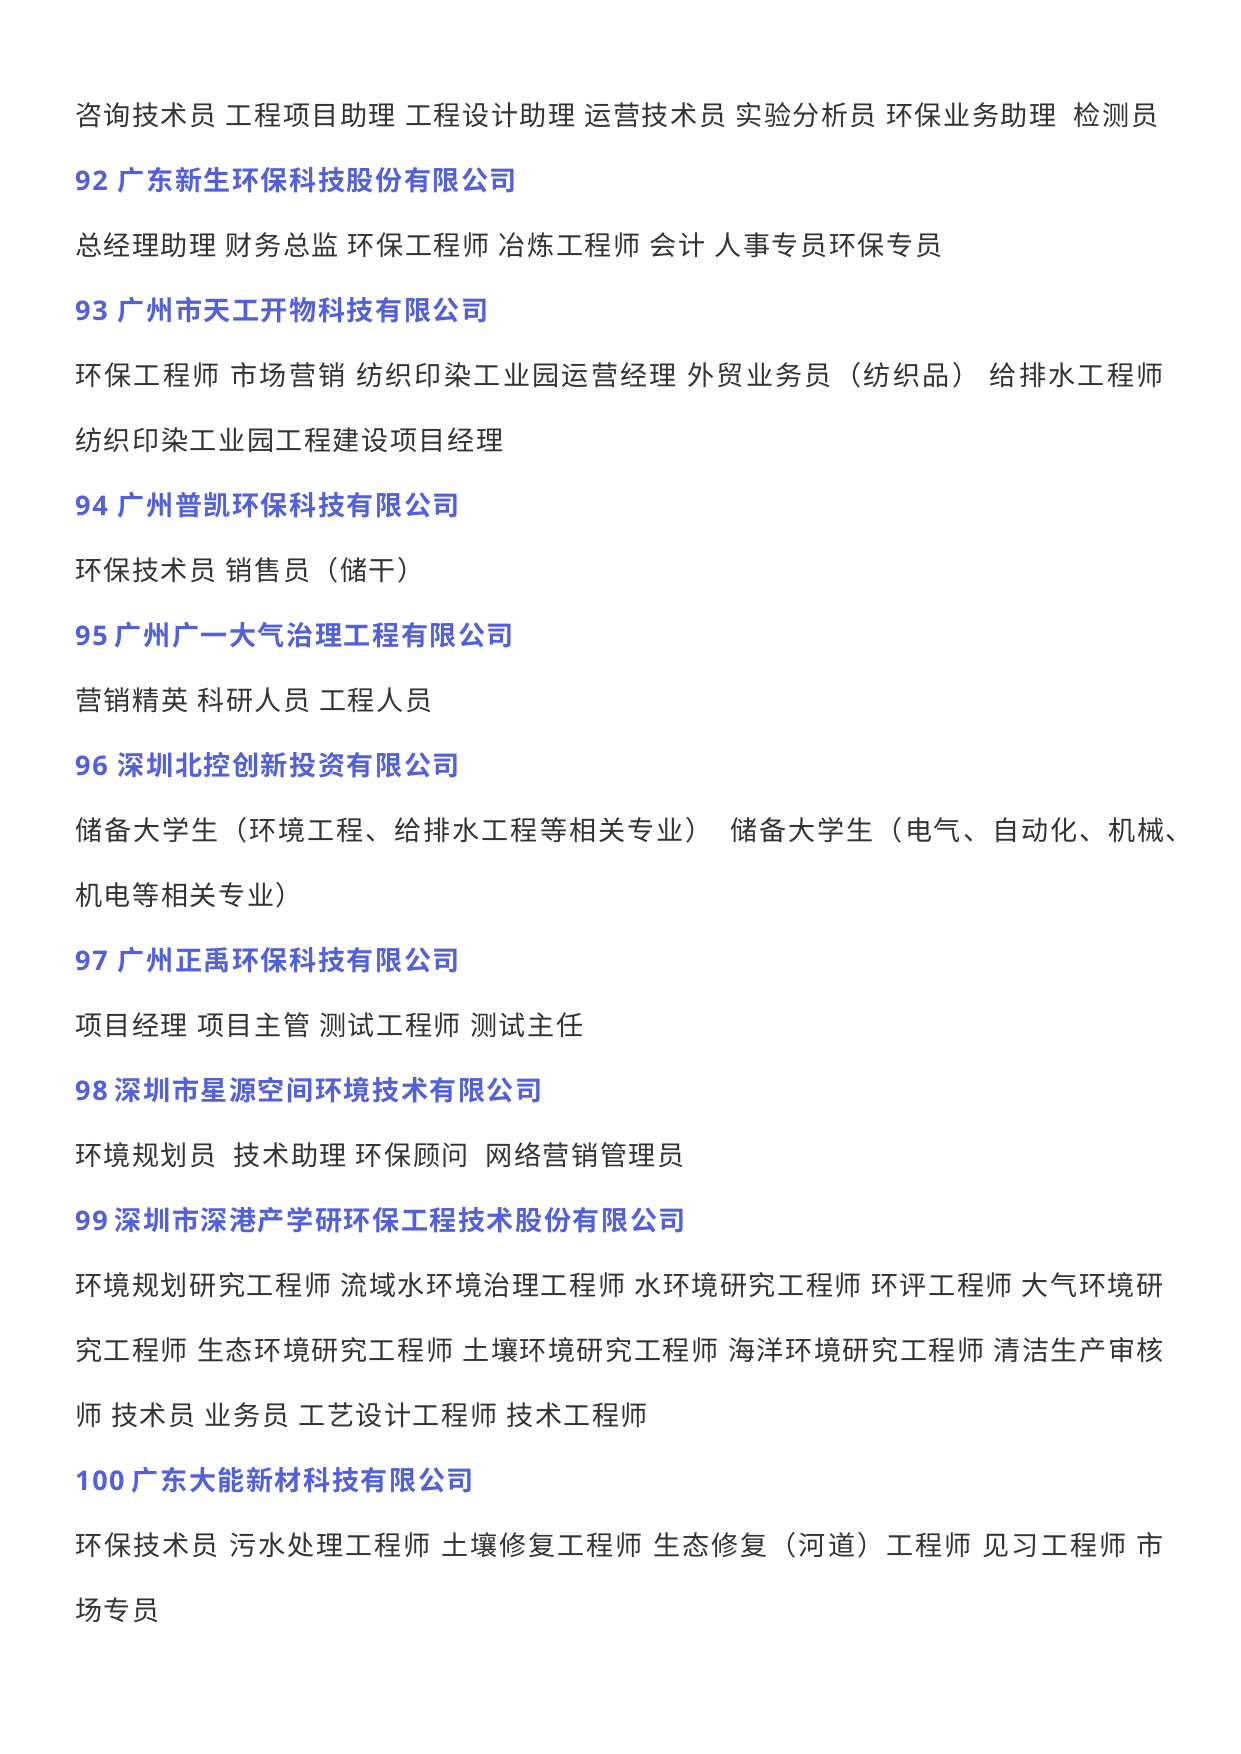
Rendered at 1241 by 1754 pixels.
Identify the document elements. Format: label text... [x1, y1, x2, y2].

text 储备大学生（环境工程、给排水工程等相关专业） 储备大学生（电气、自动化、机械、机电等相关专业） [75, 796, 1165, 926]
text 98深圳市星源空间环境技术有限公司 [75, 1056, 1165, 1121]
text 咨询技术员 工程项目助理 工程设计助理 运营技术员 实验分析员 环保业务助理 检测员 [75, 81, 1165, 146]
text 总经理助理 财务总监 环保工程师 冶炼工程师 会计 人事专员环保专员 [75, 211, 1165, 276]
text 96 深圳北控创新投资有限公司 [75, 731, 1165, 796]
text 环境规划员 技术助理 环保顾问 网络营销管理员 [75, 1121, 1165, 1186]
text 项目经理 项目主管 测试工程师 测试主任 [75, 991, 1165, 1056]
text 92 广东新生环保科技股份有限公司 [75, 146, 1165, 211]
text 100广东大能新材科技有限公司 [75, 1446, 1165, 1511]
text 环保工程师 市场营销 纺织印染工业园运营经理 外贸业务员（纺织品） 给排水工程师 纺织印染工业园工程建设项目经理 [75, 341, 1165, 471]
text 环保技术员 销售员（储干） [75, 536, 1165, 601]
text 94 广州普凯环保科技有限公司 [75, 471, 1165, 536]
text 97 广州正禹环保科技有限公司 [75, 926, 1165, 991]
text 环境规划研究工程师 流域水环境治理工程师 水环境研究工程师 环评工程师 大气环境研究工程师 生态环境研究工程师 土壤环境研究工程师 海洋环境研究工程师 清洁生产审核师 技术员 业务员 工艺设计工程师 技术工程师 [75, 1251, 1165, 1446]
text 95广州广一大气治理工程有限公司 [75, 601, 1165, 666]
text 环保技术员 污水处理工程师 土壤修复工程师 生态修复（河道）工程师 见习工程师 市场专员 [75, 1511, 1165, 1641]
text 93 广州市天工开物科技有限公司 [75, 276, 1165, 341]
text 99深圳市深港产学研环保工程技术股份有限公司 [75, 1186, 1165, 1251]
text 营销精英 科研人员 工程人员 [75, 666, 1165, 731]
